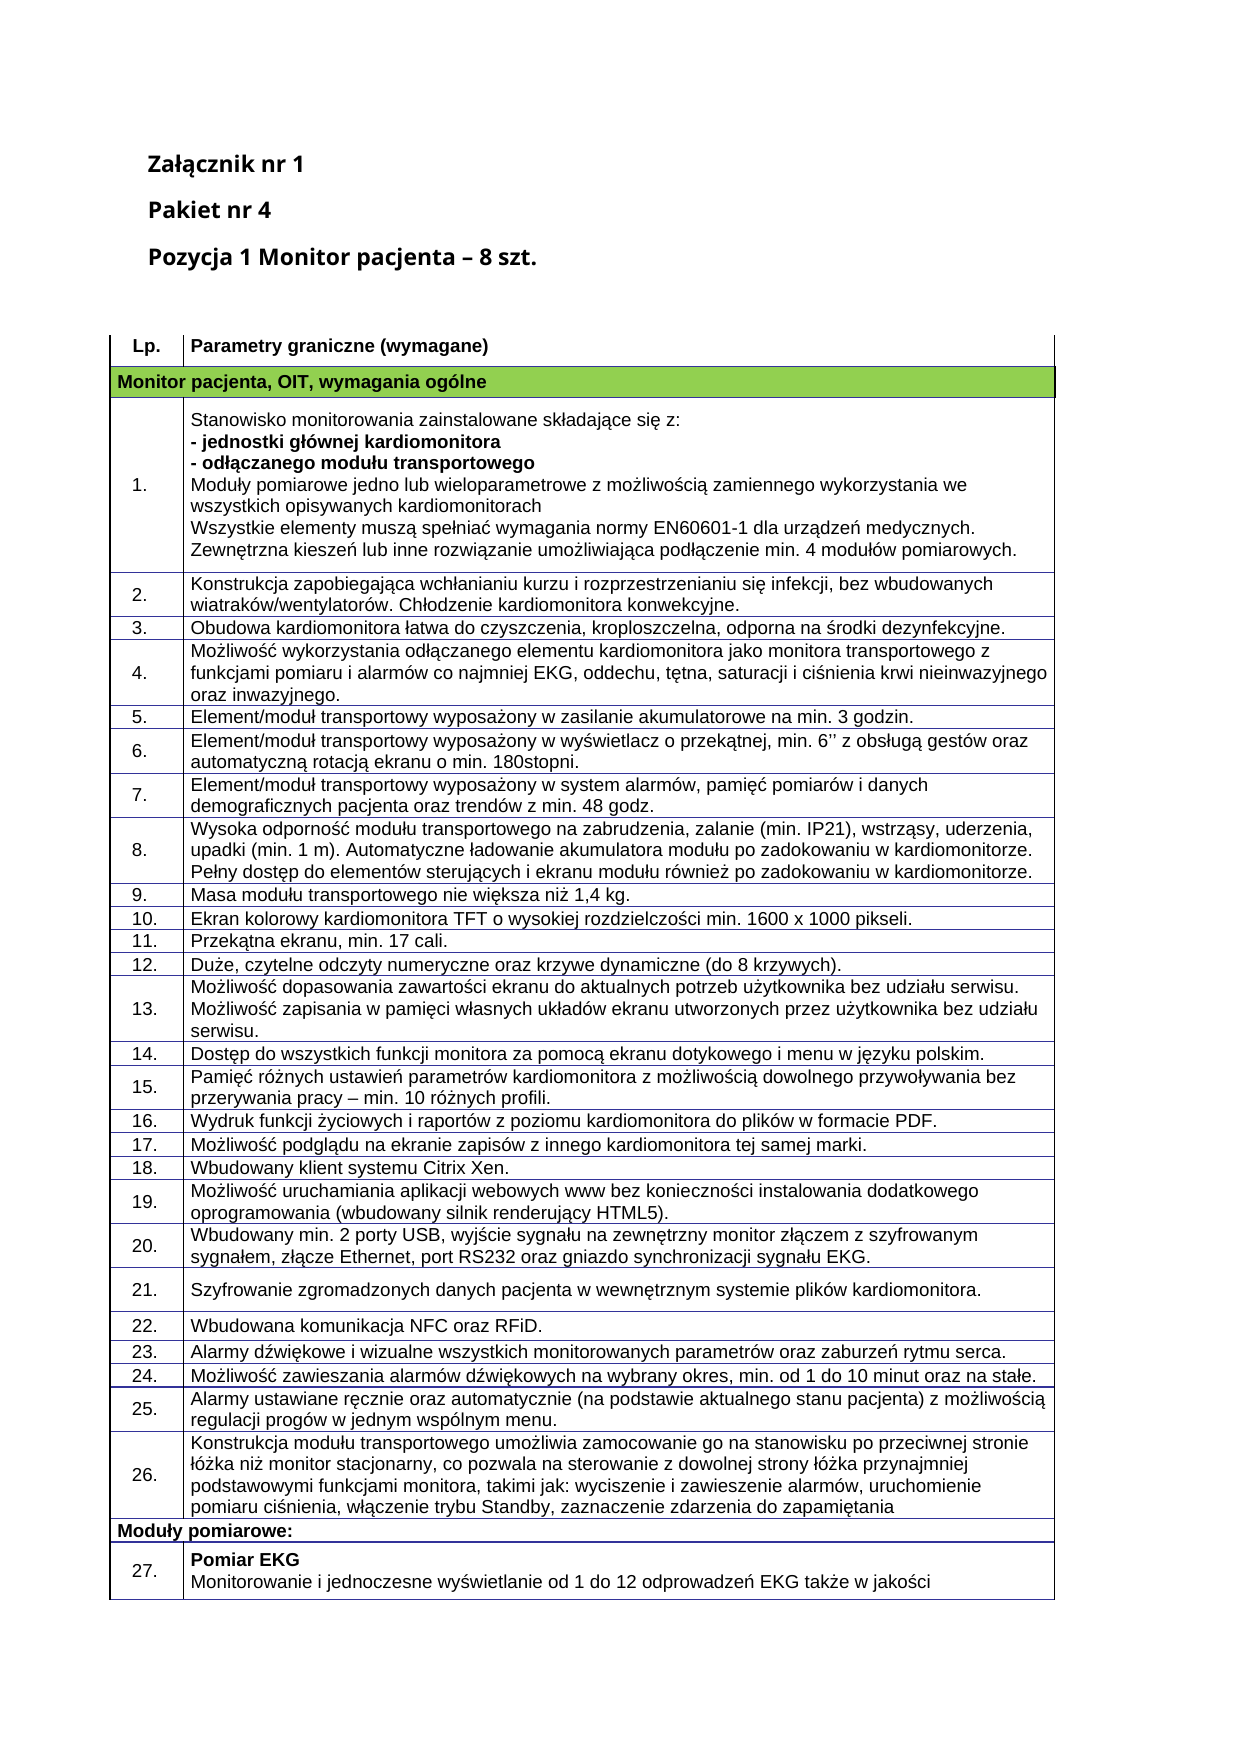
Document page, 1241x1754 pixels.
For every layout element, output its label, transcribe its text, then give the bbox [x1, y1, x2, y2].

table_cell Element/moduł transportowy wyposażony w system alarmów, pamięć pomiarów i danych demograficznych pacjenta oraz trendów z min. 48 godz. [184, 774, 1054, 817]
table_cell Dostęp do wszystkich funkcji monitora za pomocą ekranu dotykowego i menu w języku polskim. [184, 1042, 1054, 1064]
table_cell Ekran kolorowy kardiomonitora TFT o wysokiej rozdzielczości min. 1600 x 1000 pikseli. [184, 907, 1054, 929]
table_cell Możliwość podglądu na ekranie zapisów z innego kardiomonitora tej samej marki. [184, 1133, 1054, 1156]
table_header Parametry graniczne (wymagane) [184, 335, 1054, 366]
table_cell [111, 1180, 183, 1223]
table_cell [111, 1388, 183, 1431]
table_cell Masa modułu transportowego nie większa niż 1,4 kg. [184, 884, 1054, 906]
table_cell Stanowisko monitorowania zainstalowane składające się z: - jednostki głównej kardiomonitora - odłączanego modułu transportowego Moduły pomiarowe jedno lub wieloparametrowe z możliwością zamiennego wykorzystania we wszystkich opisywanych kardiomonitorach Wszystkie elementy muszą spełniać wymagania normy EN60601-1 dla urządzeń medycznych. Zewnętrzna kieszeń lub inne rozwiązanie umożliwiająca podłączenie min. 4 modułów pomiarowych. [184, 398, 1054, 572]
table_cell [111, 1364, 183, 1386]
table_cell [111, 573, 183, 616]
table_cell Możliwość zawieszania alarmów dźwiękowych na wybrany okres, min. od 1 do 10 minut oraz na stałe. [184, 1364, 1054, 1386]
table_cell Pamięć różnych ustawień parametrów kardiomonitora z możliwością dowolnego przywoływania bez przerywania pracy – min. 10 różnych profili. [184, 1066, 1054, 1109]
table_cell Szyfrowanie zgromadzonych danych pacjenta w wewnętrznym systemie plików kardiomonitora. [184, 1268, 1054, 1311]
table_cell Obudowa kardiomonitora łatwa do czyszczenia, kroploszczelna, odporna na środki dezynfekcyjne. [184, 617, 1054, 639]
table_cell [111, 1543, 183, 1599]
table_cell [111, 1312, 183, 1339]
table_cell Przekątna ekranu, min. 17 cali. [184, 930, 1054, 952]
table_cell [111, 1042, 183, 1064]
text Pakiet nr 4 [148, 194, 1093, 226]
table_cell [111, 398, 183, 572]
table_cell [111, 1268, 183, 1311]
table_cell Element/moduł transportowy wyposażony w zasilanie akumulatorowe na min. 3 godzin. [184, 706, 1054, 728]
table_cell Wbudowany klient systemu Citrix Xen. [184, 1157, 1054, 1179]
table_cell Alarmy dźwiękowe i wizualne wszystkich monitorowanych parametrów oraz zaburzeń rytmu serca. [184, 1341, 1054, 1363]
table_cell [111, 774, 183, 817]
table_cell Konstrukcja modułu transportowego umożliwia zamocowanie go na stanowisku po przeciwnej stronie łóżka niż monitor stacjonarny, co pozwala na sterowanie z dowolnej strony łóżka przynajmniej podstawowymi funkcjami monitora, takimi jak: wyciszenie i zawieszenie alarmów, uruchomienie pomiaru ciśnienia, włączenie trybu Standby, zaznaczenie zdarzenia do zapamiętania [184, 1432, 1054, 1518]
table_cell Możliwość dopasowania zawartości ekranu do aktualnych potrzeb użytkownika bez udziału serwisu. Możliwość zapisania w pamięci własnych układów ekranu utworzonych przez użytkownika bez udziału serwisu. [184, 976, 1054, 1041]
table_cell [111, 884, 183, 906]
table_cell [111, 1066, 183, 1109]
table_cell [111, 1133, 183, 1156]
text Pozycja 1 Monitor pacjenta – 8 szt. [148, 241, 1093, 273]
table_cell Moduły pomiarowe: [111, 1519, 1054, 1541]
table_cell [111, 706, 183, 728]
table_cell Alarmy ustawiane ręcznie oraz automatycznie (na podstawie aktualnego stanu pacjenta) z możliwością regulacji progów w jednym wspólnym menu. [184, 1388, 1054, 1431]
table_cell [111, 818, 183, 882]
table_cell [111, 907, 183, 929]
table_cell [111, 617, 183, 639]
table_cell Duże, czytelne odczyty numeryczne oraz krzywe dynamiczne (do 8 krzywych). [184, 953, 1054, 975]
table_cell Wydruk funkcji życiowych i raportów z poziomu kardiomonitora do plików w formacie PDF. [184, 1110, 1054, 1132]
text Załącznik nr 1 [148, 148, 1093, 179]
table_cell [111, 729, 183, 772]
table_cell Wysoka odporność modułu transportowego na zabrudzenia, zalanie (min. IP21), wstrząsy, uderzenia, upadki (min. 1 m). Automatyczne ładowanie akumulatora modułu po zadokowaniu w kardiomonitorze. Pełny dostęp do elementów sterujących i ekranu modułu również po zadokowaniu w kardiomonitorze. [184, 818, 1054, 882]
table_cell Element/moduł transportowy wyposażony w wyświetlacz o przekątnej, min. 6’’ z obsługą gestów oraz automatyczną rotacją ekranu o min. 180stopni. [184, 729, 1054, 772]
table_cell Konstrukcja zapobiegająca wchłanianiu kurzu i rozprzestrzenianiu się infekcji, bez wbudowanych wiatraków/wentylatorów. Chłodzenie kardiomonitora konwekcyjne. [184, 573, 1054, 616]
table_cell [111, 976, 183, 1041]
table_cell [111, 640, 183, 705]
table_cell [111, 930, 183, 952]
table_cell [111, 1157, 183, 1179]
table_cell Możliwość wykorzystania odłączanego elementu kardiomonitora jako monitora transportowego z funkcjami pomiaru i alarmów co najmniej EKG, oddechu, tętna, saturacji i ciśnienia krwi nieinwazyjnego oraz inwazyjnego. [184, 640, 1054, 705]
table_cell [111, 1432, 183, 1518]
table_cell [111, 953, 183, 975]
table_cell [184, 1543, 1054, 1599]
table_header Lp. [111, 335, 183, 366]
table_cell Wbudowany min. 2 porty USB, wyjście sygnału na zewnętrzny monitor złączem z szyfrowanym sygnałem, złącze Ethernet, port RS232 oraz gniazdo synchronizacji sygnału EKG. [184, 1224, 1054, 1267]
table_cell Możliwość uruchamiania aplikacji webowych www bez konieczności instalowania dodatkowego oprogramowania (wbudowany silnik renderujący HTML5). [184, 1180, 1054, 1223]
table_cell [111, 1224, 183, 1267]
table_cell [111, 1341, 183, 1363]
table_cell [111, 1110, 183, 1132]
table_cell Wbudowana komunikacja NFC oraz RFiD. [184, 1312, 1054, 1339]
table_cell Monitor pacjenta, OIT, wymagania ogólne [111, 367, 1054, 397]
